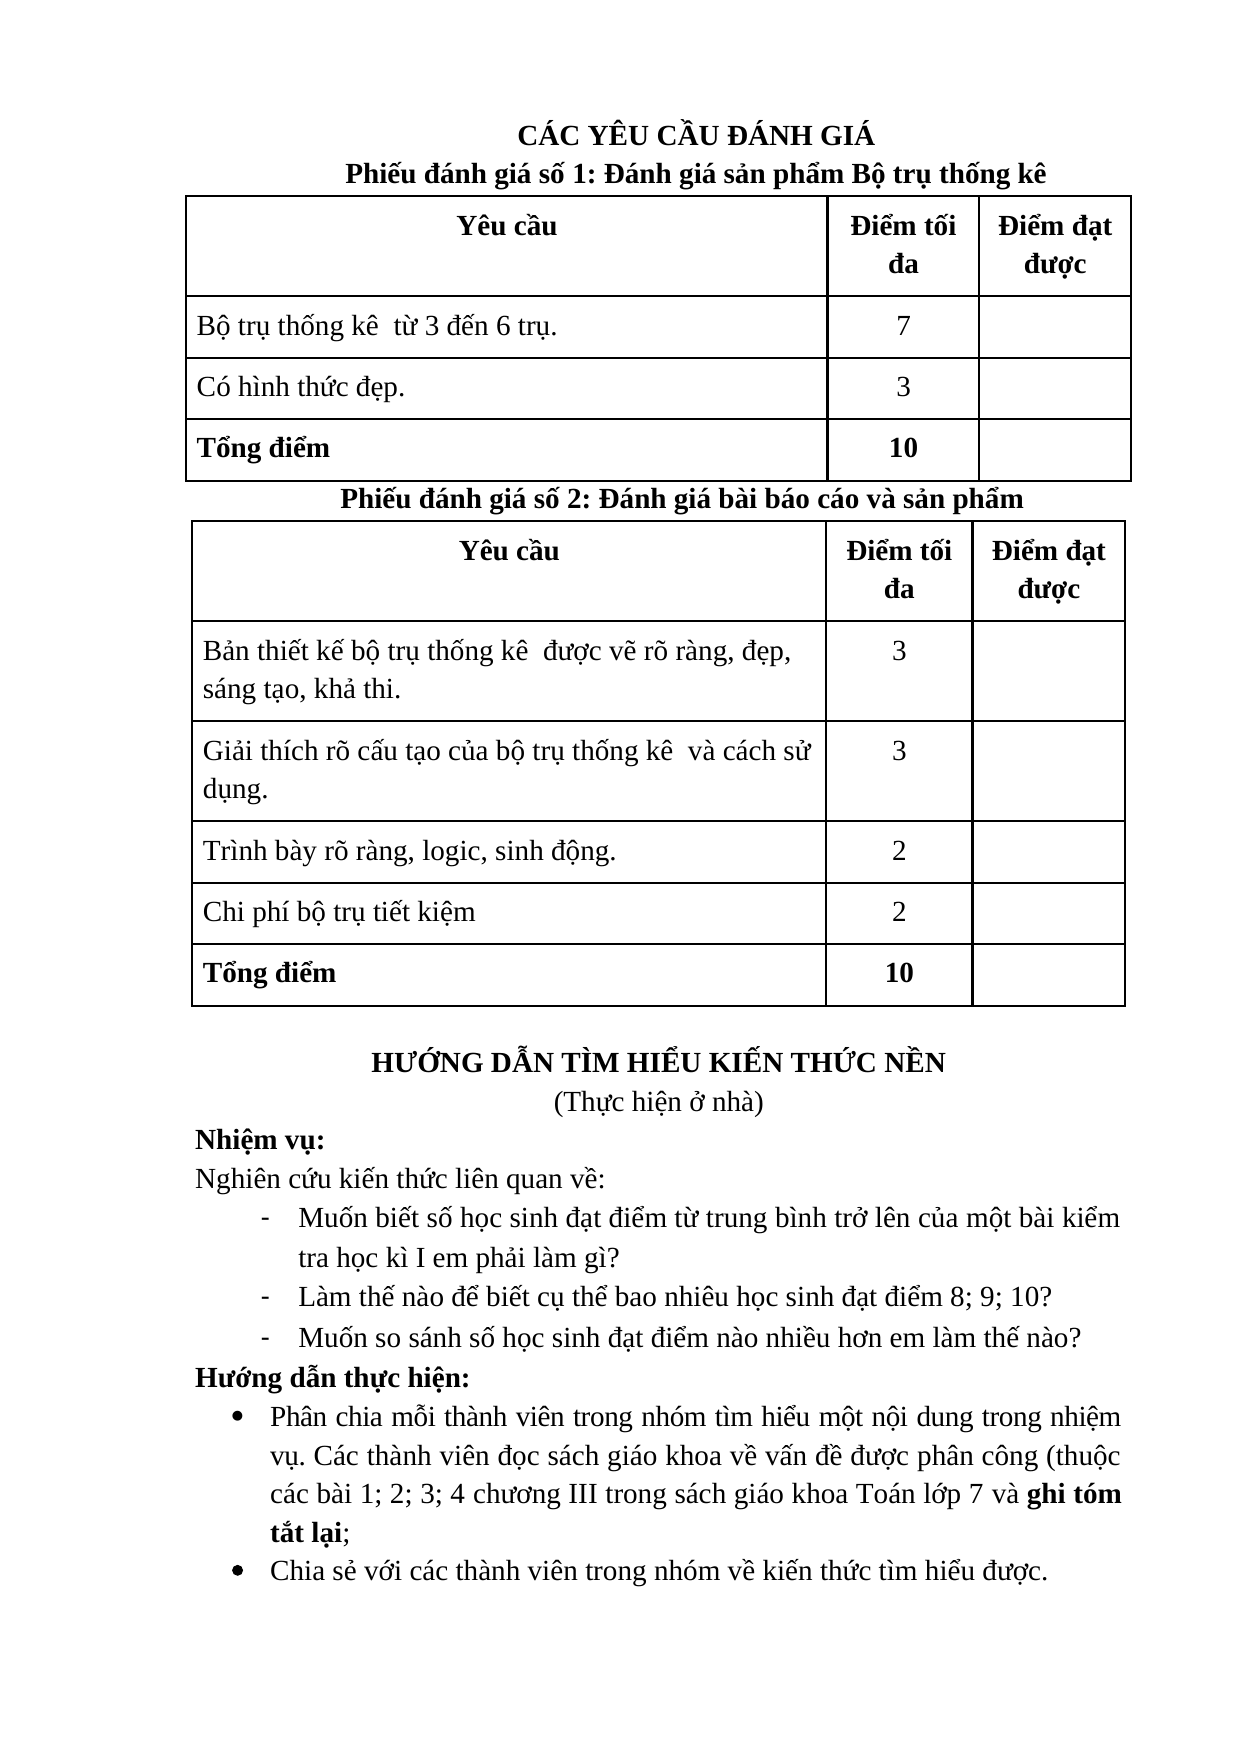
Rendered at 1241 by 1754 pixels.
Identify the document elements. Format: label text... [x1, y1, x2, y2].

table_cell [974, 722, 1124, 820]
table_cell Trình bày rõ ràng, logic, sinh động. [193, 822, 825, 882]
text Phiếu đánh giá số 1: Đánh giá sản phẩm Bộ trụ thống kê [270, 157, 1122, 190]
text HƯỚNG DẪN TÌM HIỂU KIẾN THỨC NỀN [195, 1045, 1122, 1079]
table_cell [974, 884, 1124, 943]
table_cell Bộ trụ thống kê từ 3 đến 6 trụ. [187, 297, 826, 357]
table_cell [974, 945, 1124, 1004]
list Muốn biết số học sinh đạt điểm từ trung bình trở lên của một bài kiểm tra học kì I em phải làm gì? [261, 1199, 1122, 1273]
table_header Điểm tối đa [827, 522, 971, 620]
table_cell 7 [829, 297, 978, 357]
table_header Điểm tối đa [829, 197, 978, 295]
table_cell [980, 359, 1130, 418]
table_cell 2 [827, 884, 971, 943]
text Hướng dẫn thực hiện: [195, 1360, 1122, 1394]
text CÁC YÊU CẦU ĐÁNH GIÁ [270, 118, 1122, 152]
table_cell Chi phí bộ trụ tiết kiệm [193, 884, 825, 943]
table_cell 3 [827, 622, 971, 720]
text Nhiệm vụ: [195, 1122, 1122, 1156]
table_header Yêu cầu [187, 197, 826, 295]
table_cell 10 [829, 420, 978, 479]
table_cell [974, 622, 1124, 720]
table_cell 3 [827, 722, 971, 820]
table_cell Tổng điểm [187, 420, 826, 479]
list Làm thế nào để biết cụ thể bao nhiêu học sinh đạt điểm 8; 9; 10? [261, 1278, 1122, 1314]
table_cell 2 [827, 822, 971, 882]
table_cell 3 [829, 359, 978, 418]
table_cell Bản thiết kế bộ trụ thống kê được vẽ rõ ràng, đẹp, sáng tạo, khả thi. [193, 622, 825, 720]
table_cell [980, 420, 1130, 479]
list Muốn so sánh số học sinh đạt điểm nào nhiều hơn em làm thế nào? [261, 1319, 1122, 1355]
table_cell 10 [827, 945, 971, 1004]
table_cell Giải thích rõ cấu tạo của bộ trụ thống kê và cách sử dụng. [193, 722, 825, 820]
list Phân chia mỗi thành viên trong nhóm tìm hiểu một nội dung trong nhiệm vụ. Các thành viên đọc sách giáo khoa về vấn đề được phân công (thuộc các bài 1; 2; 3; 4 chương III trong sách giáo khoa Toán lớp 7 và ghi tóm tắt lại; [232, 1399, 1122, 1548]
table_header Điểm đạt được [974, 522, 1124, 620]
list Chia sẻ với các thành viên trong nhóm về kiến thức tìm hiểu được. [232, 1553, 1122, 1587]
table_cell Tổng điểm [193, 945, 825, 1004]
table_header Điểm đạt được [980, 197, 1130, 295]
text (Thực hiện ở nhà) [195, 1084, 1122, 1117]
table_cell [980, 297, 1130, 357]
text Nghiên cứu kiến thức liên quan về: [195, 1161, 1122, 1194]
table_cell [974, 822, 1124, 882]
text Phiếu đánh giá số 2: Đánh giá bài báo cáo và sản phẩm [195, 482, 1122, 515]
table_cell Có hình thức đẹp. [187, 359, 826, 418]
table_header Yêu cầu [193, 522, 825, 620]
